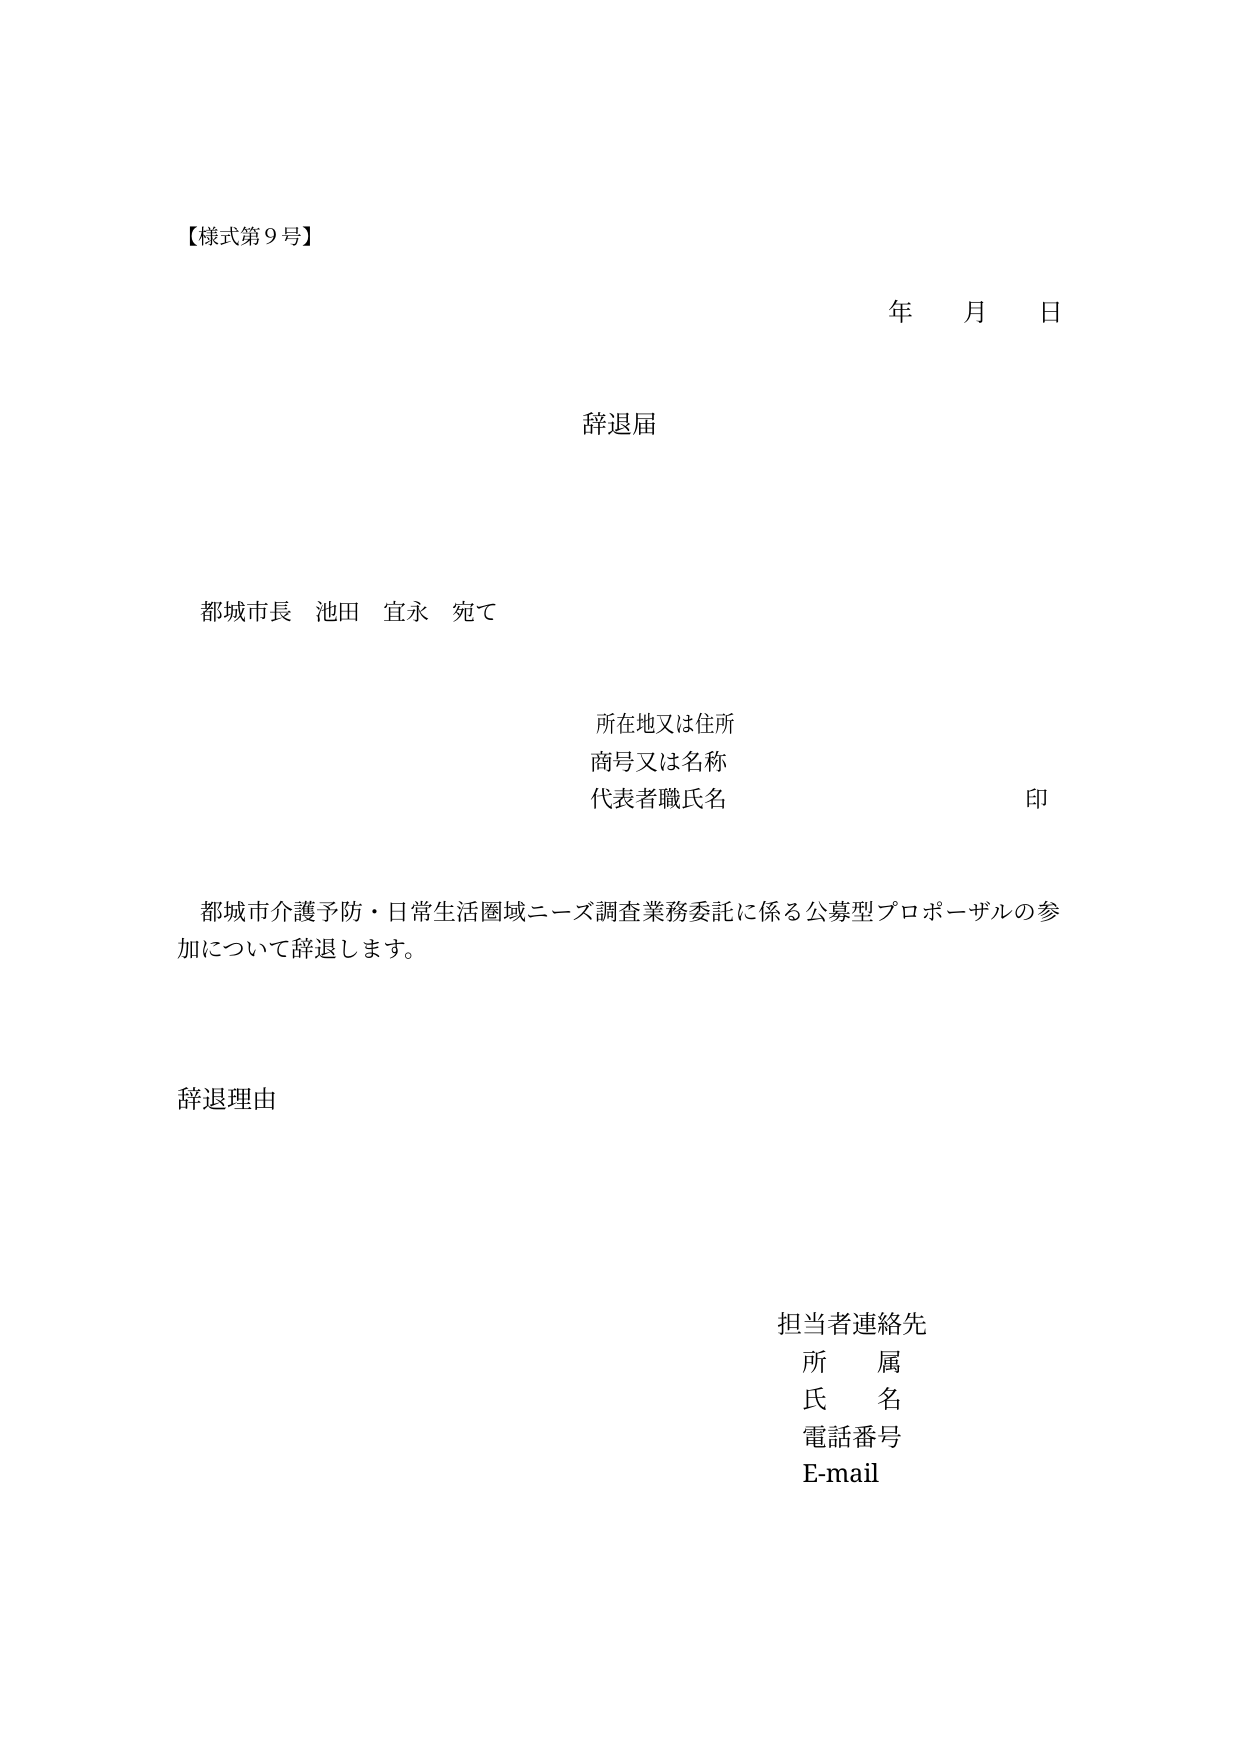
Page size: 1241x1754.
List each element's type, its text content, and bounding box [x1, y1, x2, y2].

text 代表者職氏名 印 [177, 779, 1054, 817]
text 都城市長 池田 宜永 宛て [177, 592, 1063, 629]
text 所 属 [177, 1342, 1063, 1379]
text 電話番号 [177, 1417, 1063, 1454]
text 都城市介護予防・日常生活圏域ニーズ調査業務委託に係る公募型プロポーザルの参加について辞退します。 [177, 892, 1063, 967]
text 辞退届 [177, 404, 1063, 442]
text 商号又は名称 [177, 742, 948, 779]
text 辞退理由 [177, 1079, 1063, 1117]
text E-mail [177, 1454, 1063, 1492]
text 年 月 日 [177, 292, 1063, 329]
text 担当者連絡先 [177, 1304, 1063, 1342]
text 氏 名 [177, 1379, 1063, 1417]
text 【様式第９号】 [177, 217, 1063, 254]
text 所在地又は住所 [177, 704, 971, 742]
